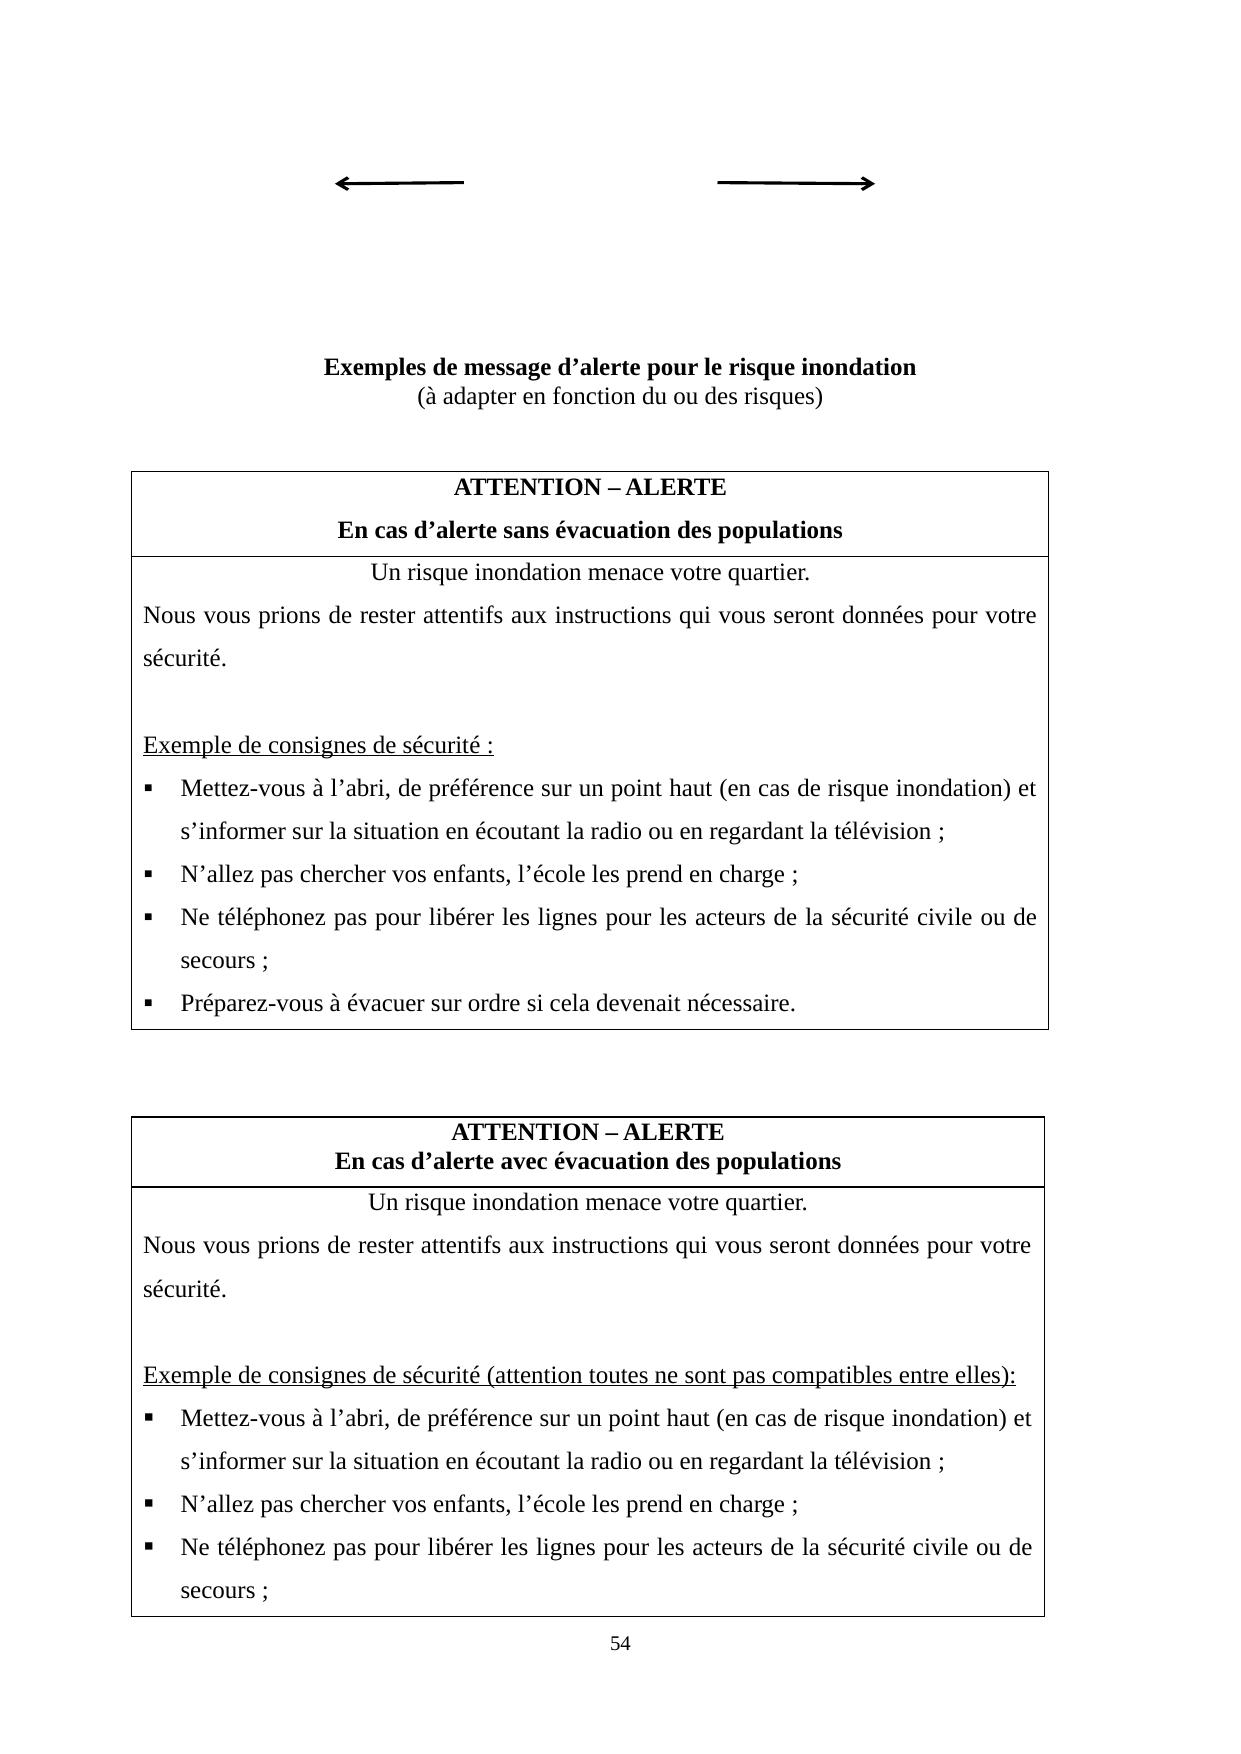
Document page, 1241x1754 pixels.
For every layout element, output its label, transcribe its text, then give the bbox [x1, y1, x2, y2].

table_header ATTENTION – ALERTE En cas d’alerte sans évacuation des populations [132, 472, 1048, 556]
table_header ATTENTION – ALERTE En cas d’alerte avec évacuation des populations [132, 1118, 1044, 1186]
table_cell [132, 1188, 1044, 1616]
text (à adapter en fonction du ou des risques) [148, 381, 1093, 409]
text Exemples de message d’alerte pour le risque inondation [148, 352, 1093, 381]
table_cell Un risque inondation menace votre quartier. Nous vous prions de rester attentifs aux instructions qui vous seront données pour votre sécurité. Exemple de consignes de sécurité : Mettez-vous à l’abri, de préférence sur un point haut (en cas de risque inondation) et s’informer sur la situation en écoutant la radio ou en regardant la télévision ; N’allez pas chercher vos enfants, l’école les prend en charge ; Ne téléphonez pas pour libérer les lignes pour les acteurs de la sécurité civile ou de secours ; Préparez-vous à évacuer sur ordre si cela devenait nécessaire. [132, 557, 1048, 1029]
